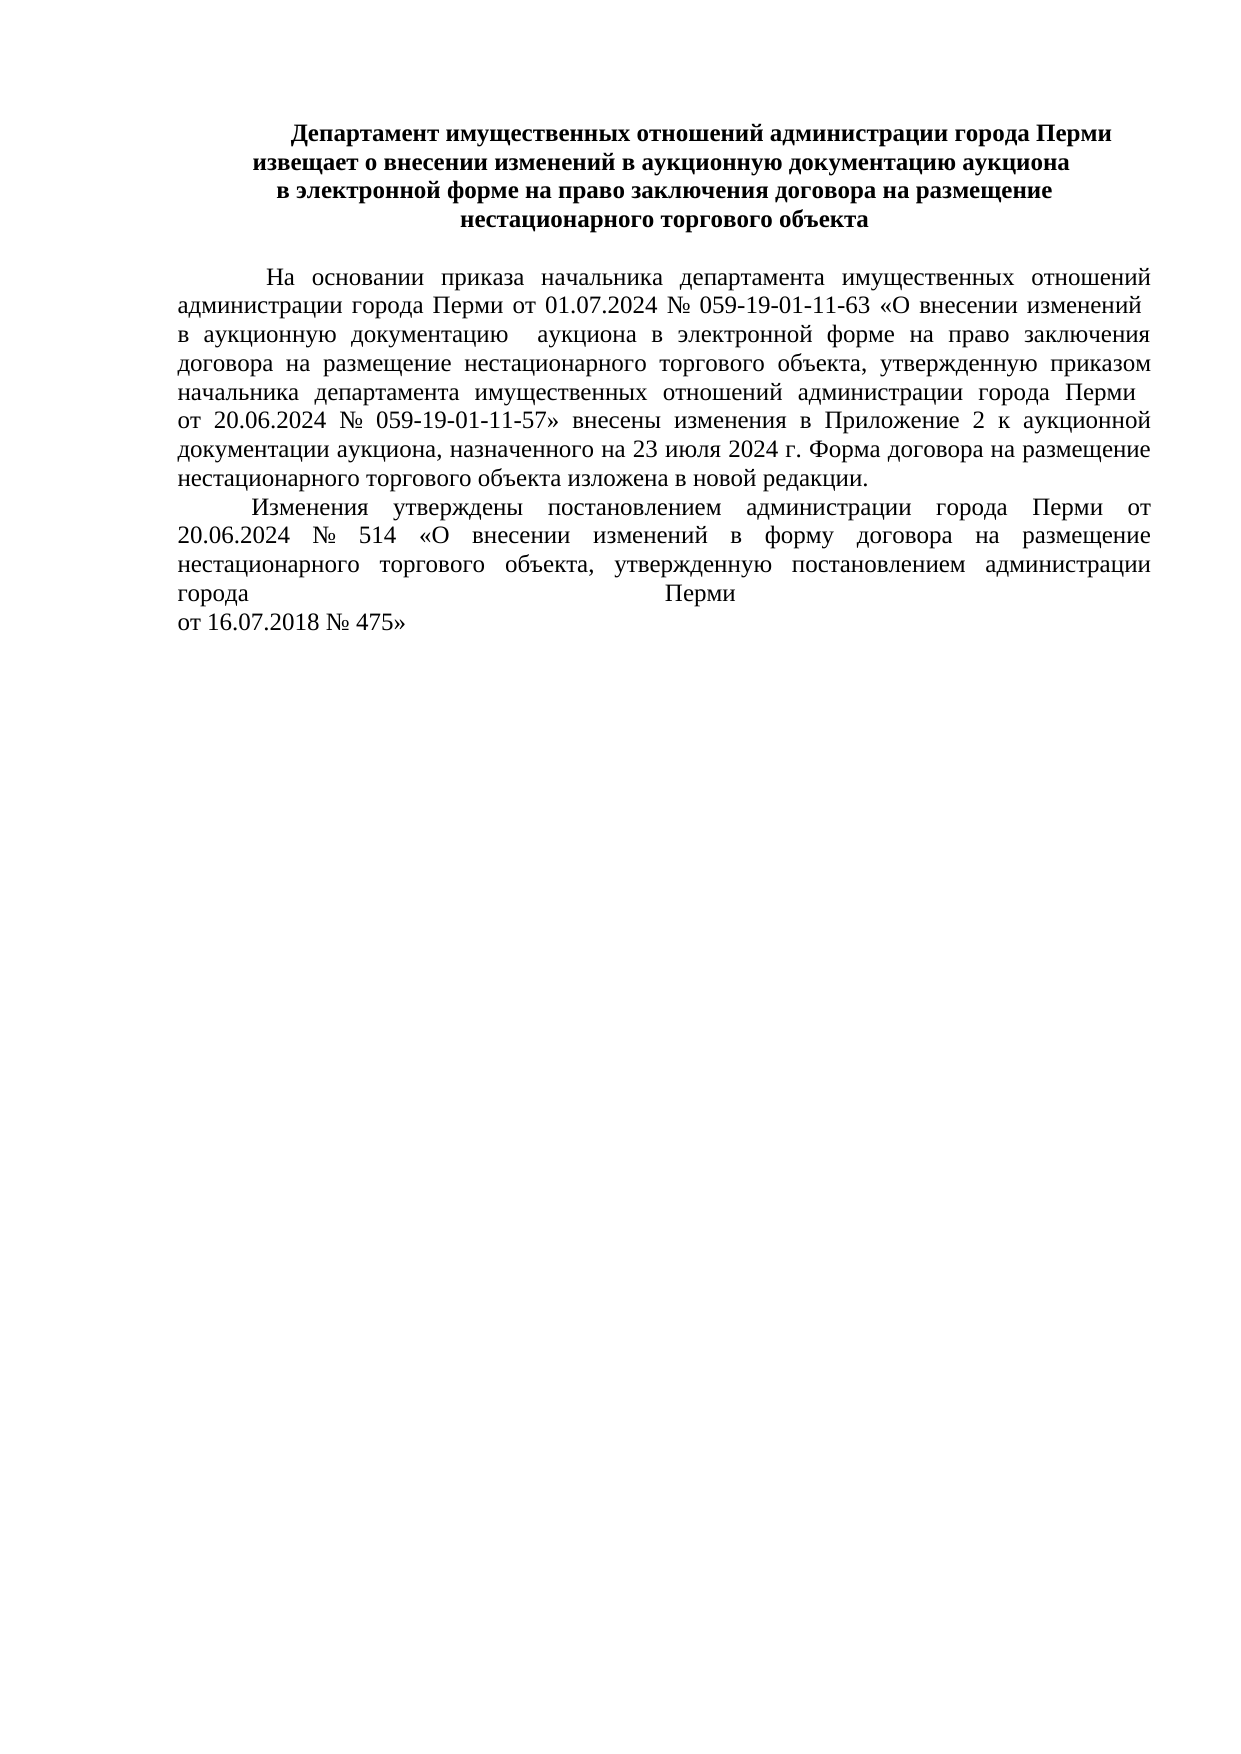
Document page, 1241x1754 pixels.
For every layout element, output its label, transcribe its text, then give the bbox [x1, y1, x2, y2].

text извещает о внесении изменений в аукционную документацию аукциона в электронной форме на право заключения договора на размещение нестационарного торгового объекта [177, 147, 1152, 233]
text Изменения утверждены постановлением администрации города Перми от 20.06.2024 № 514 «О внесении изменений в форму договора на размещение нестационарного торгового объекта, утвержденную постановлением администрации города Перми от 16.07.2018 № 475» [177, 492, 1152, 636]
text Департамент имущественных отношений администрации города Перми [177, 118, 1152, 147]
text На основании приказа начальника департамента имущественных отношений администрации города Перми от 01.07.2024 № 059-19-01-11-63 «О внесении изменений в аукционную документацию аукциона в электронной форме на право заключения договора на размещение нестационарного торгового объекта, утвержденную приказом начальника департамента имущественных отношений администрации города Перми от 20.06.2024 № 059-19-01-11-57» внесены изменения в Приложение 2 к аукционной документации аукциона, назначенного на 23 июля 2024 г. Форма договора на размещение нестационарного торгового объекта изложена в новой редакции. [177, 262, 1152, 492]
